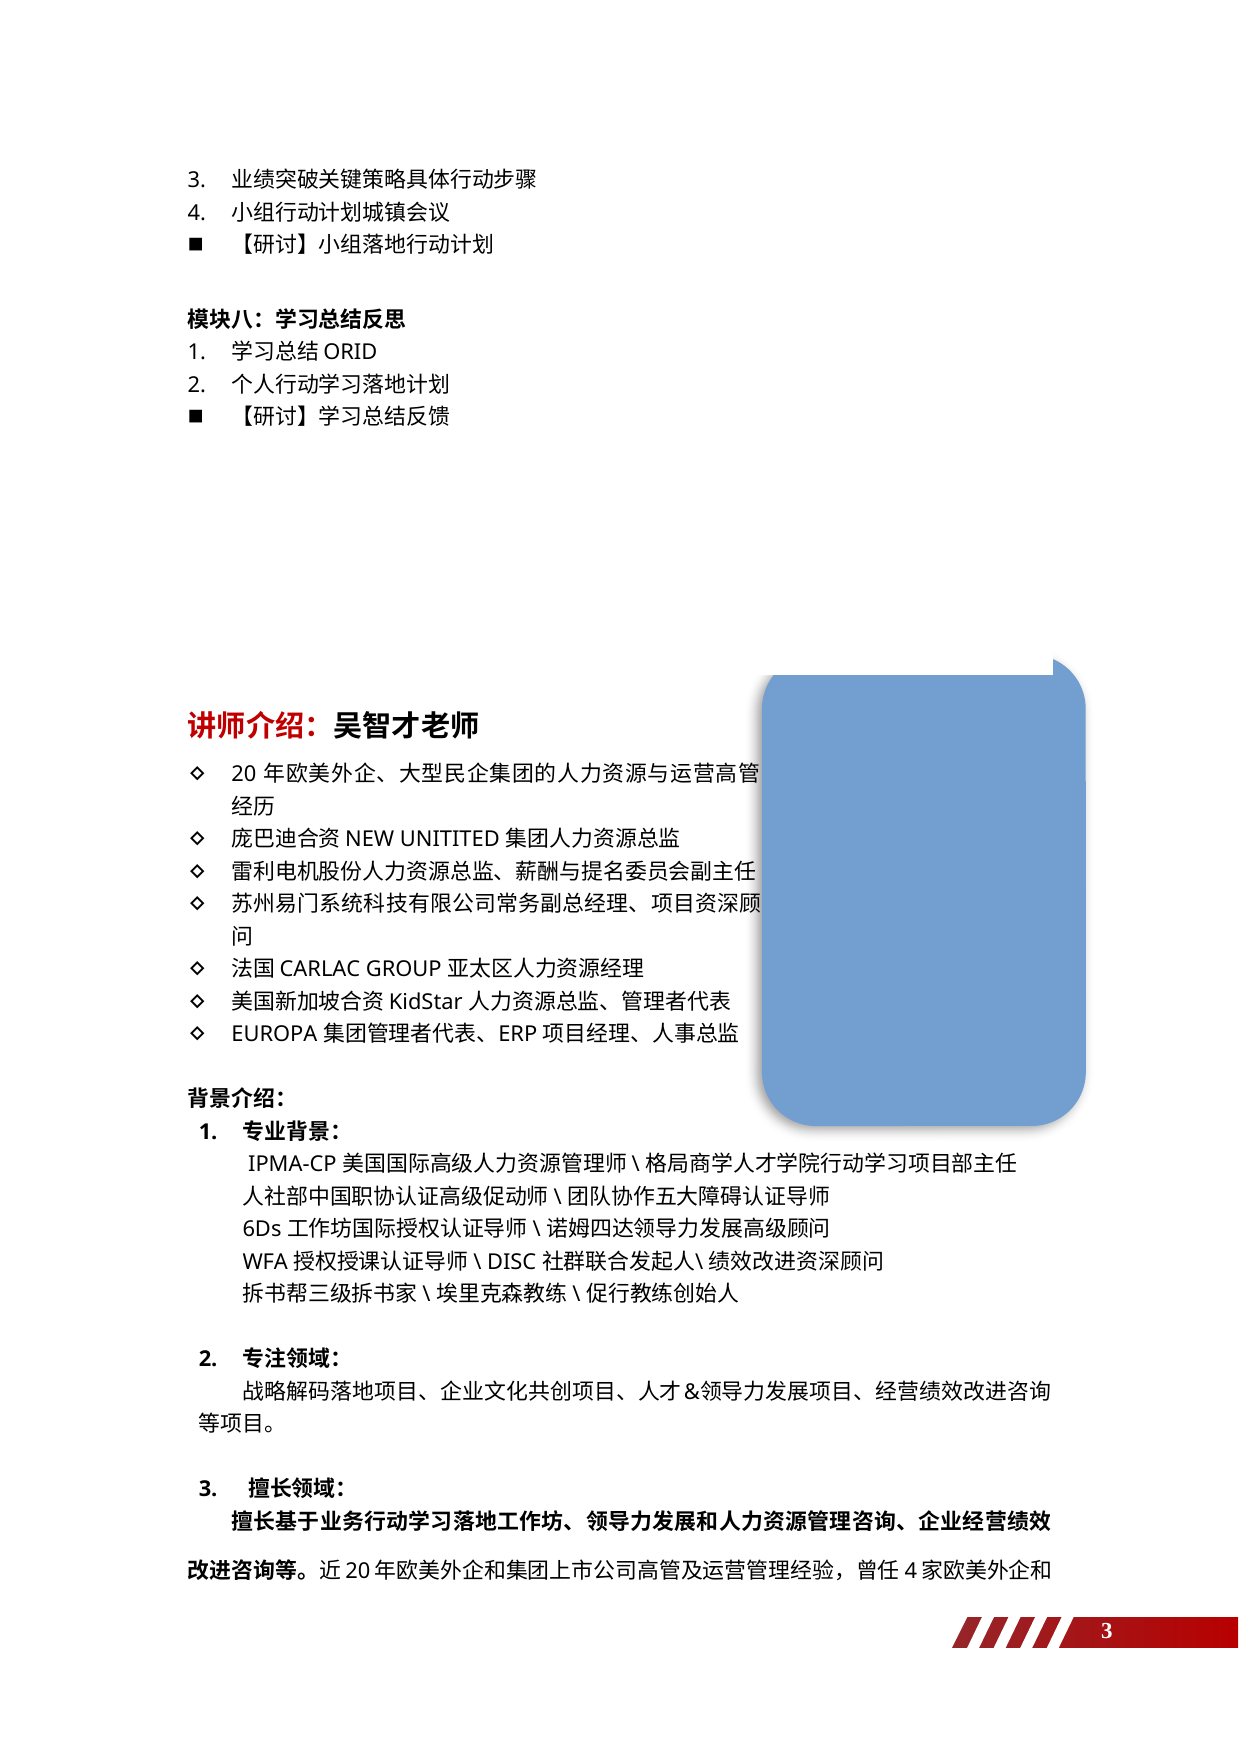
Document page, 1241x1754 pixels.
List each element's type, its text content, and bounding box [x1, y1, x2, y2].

list 法国CARLAC GROUP 亚太区人力资源经理 [187, 951, 1053, 983]
list 苏州易门系统科技有限公司常务副总经理、项目资深顾问 [187, 886, 1053, 951]
text 背景介绍： [187, 1081, 1053, 1113]
text IPMA-CP 美国国际高级人力资源管理师 \ 格局商学人才学院行动学习项目部主任 [198, 1146, 1053, 1178]
list 20 年欧美外企、大型民企集团的人力资源与运营高管经历 [187, 756, 1053, 821]
list EUROPA 集团管理者代表、ERP 项目经理、人事总监 [187, 1016, 1053, 1048]
list 个人行动学习落地计划 [187, 366, 1053, 399]
list 小组行动计划城镇会议 [187, 194, 1053, 227]
list 美国新加坡合资KidStar 人力资源总监、管理者代表 [187, 983, 1053, 1016]
list 【研讨】学习总结反馈 [187, 399, 1053, 431]
list 业绩突破关键策略具体行动步骤 [187, 162, 1053, 194]
text 战略解码落地项目、企业文化共创项目、人才&领导力发展项目、经营绩效改进咨询等项目。 [198, 1373, 1053, 1438]
list 专注领域： [198, 1341, 1053, 1373]
text 模块八：学习总结反思 [187, 301, 1053, 334]
text 讲师介绍：吴智才老师 [187, 691, 1053, 756]
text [187, 1503, 1053, 1585]
text 6Ds 工作坊国际授权认证导师 \ 诺姆四达领导力发展高级顾问 [198, 1211, 1053, 1243]
list 专业背景： [198, 1113, 1053, 1146]
list 学习总结ORID [187, 334, 1053, 366]
text WFA 授权授课认证导师 \ DISC 社群联合发起人\ 绩效改进资深顾问 [198, 1243, 1053, 1276]
list 【研讨】小组落地行动计划 [187, 227, 1053, 259]
text 拆书帮三级拆书家 \ 埃里克森教练 \ 促行教练创始人 [198, 1276, 1053, 1308]
list 庞巴迪合资NEW UNITITED 集团人力资源总监 [187, 821, 1053, 853]
list 擅长领域： [198, 1471, 1053, 1503]
text 人社部中国职协认证高级促动师 \ 团队协作五大障碍认证导师 [198, 1178, 1053, 1211]
list 雷利电机股份人力资源总监、薪酬与提名委员会副主任 [187, 853, 1053, 886]
